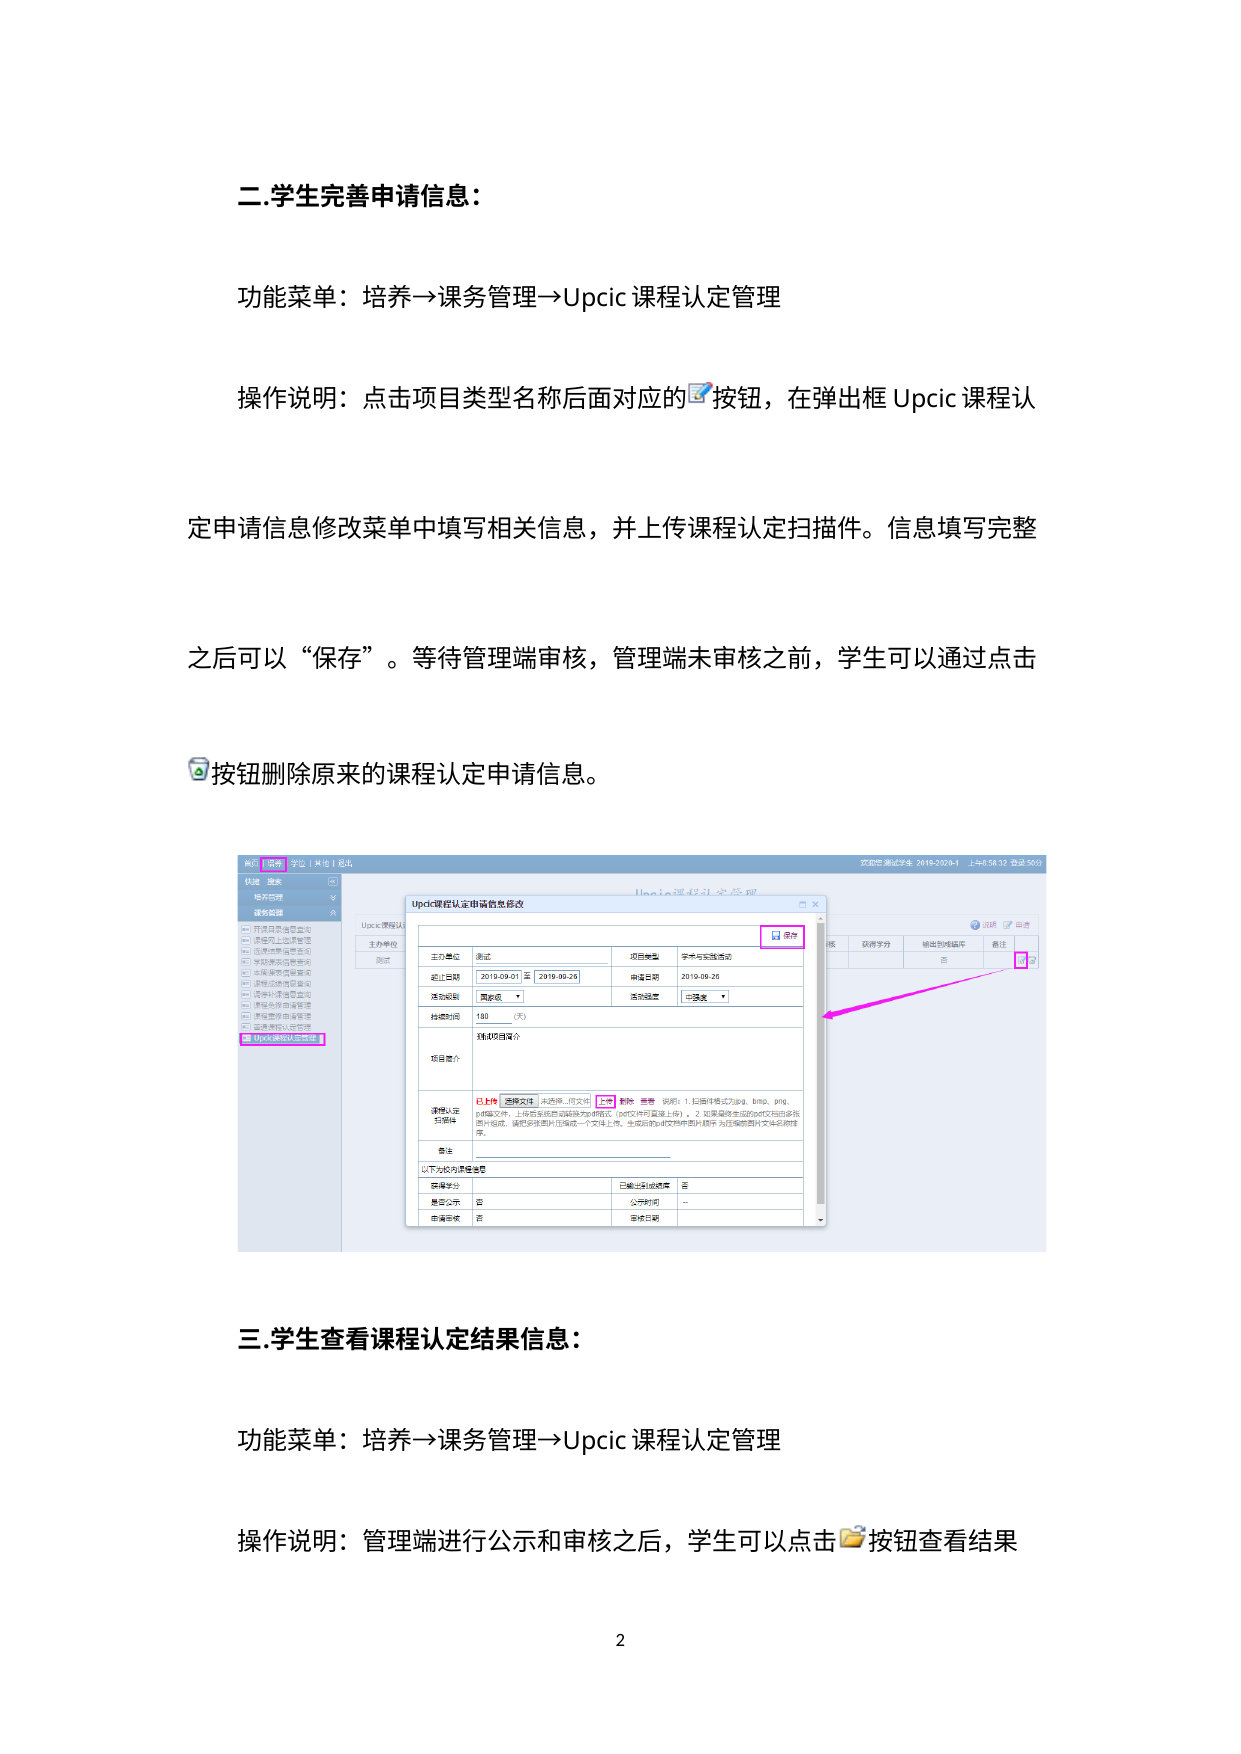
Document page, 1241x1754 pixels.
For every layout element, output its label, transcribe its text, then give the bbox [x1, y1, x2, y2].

picture [237, 855, 1047, 1252]
text 操作说明：点击项目类型名称后面对应的按钮，在弹出框Upcic课程认定申请信息修改菜单中填写相关信息，并上传课程认定扫描件。信息填写完整之后可以“保存”。等待管理端审核，管理端未审核之前，学生可以通过点击按钮删除原来的课程认定申请信息。 [187, 364, 1053, 819]
text 功能菜单：培养→课务管理→Upcic课程认定管理 [187, 1406, 1053, 1471]
picture [837, 1524, 869, 1551]
picture [187, 756, 211, 784]
text 操作说明：管理端进行公示和审核之后，学生可以点击按钮查看结果 [187, 1507, 1053, 1572]
text 三.学生查看课程认定结果信息： [187, 1305, 1053, 1370]
picture [687, 382, 713, 408]
text 功能菜单：培养→课务管理→Upcic课程认定管理 [187, 263, 1053, 328]
text 二.学生完善申请信息： [187, 162, 1053, 227]
